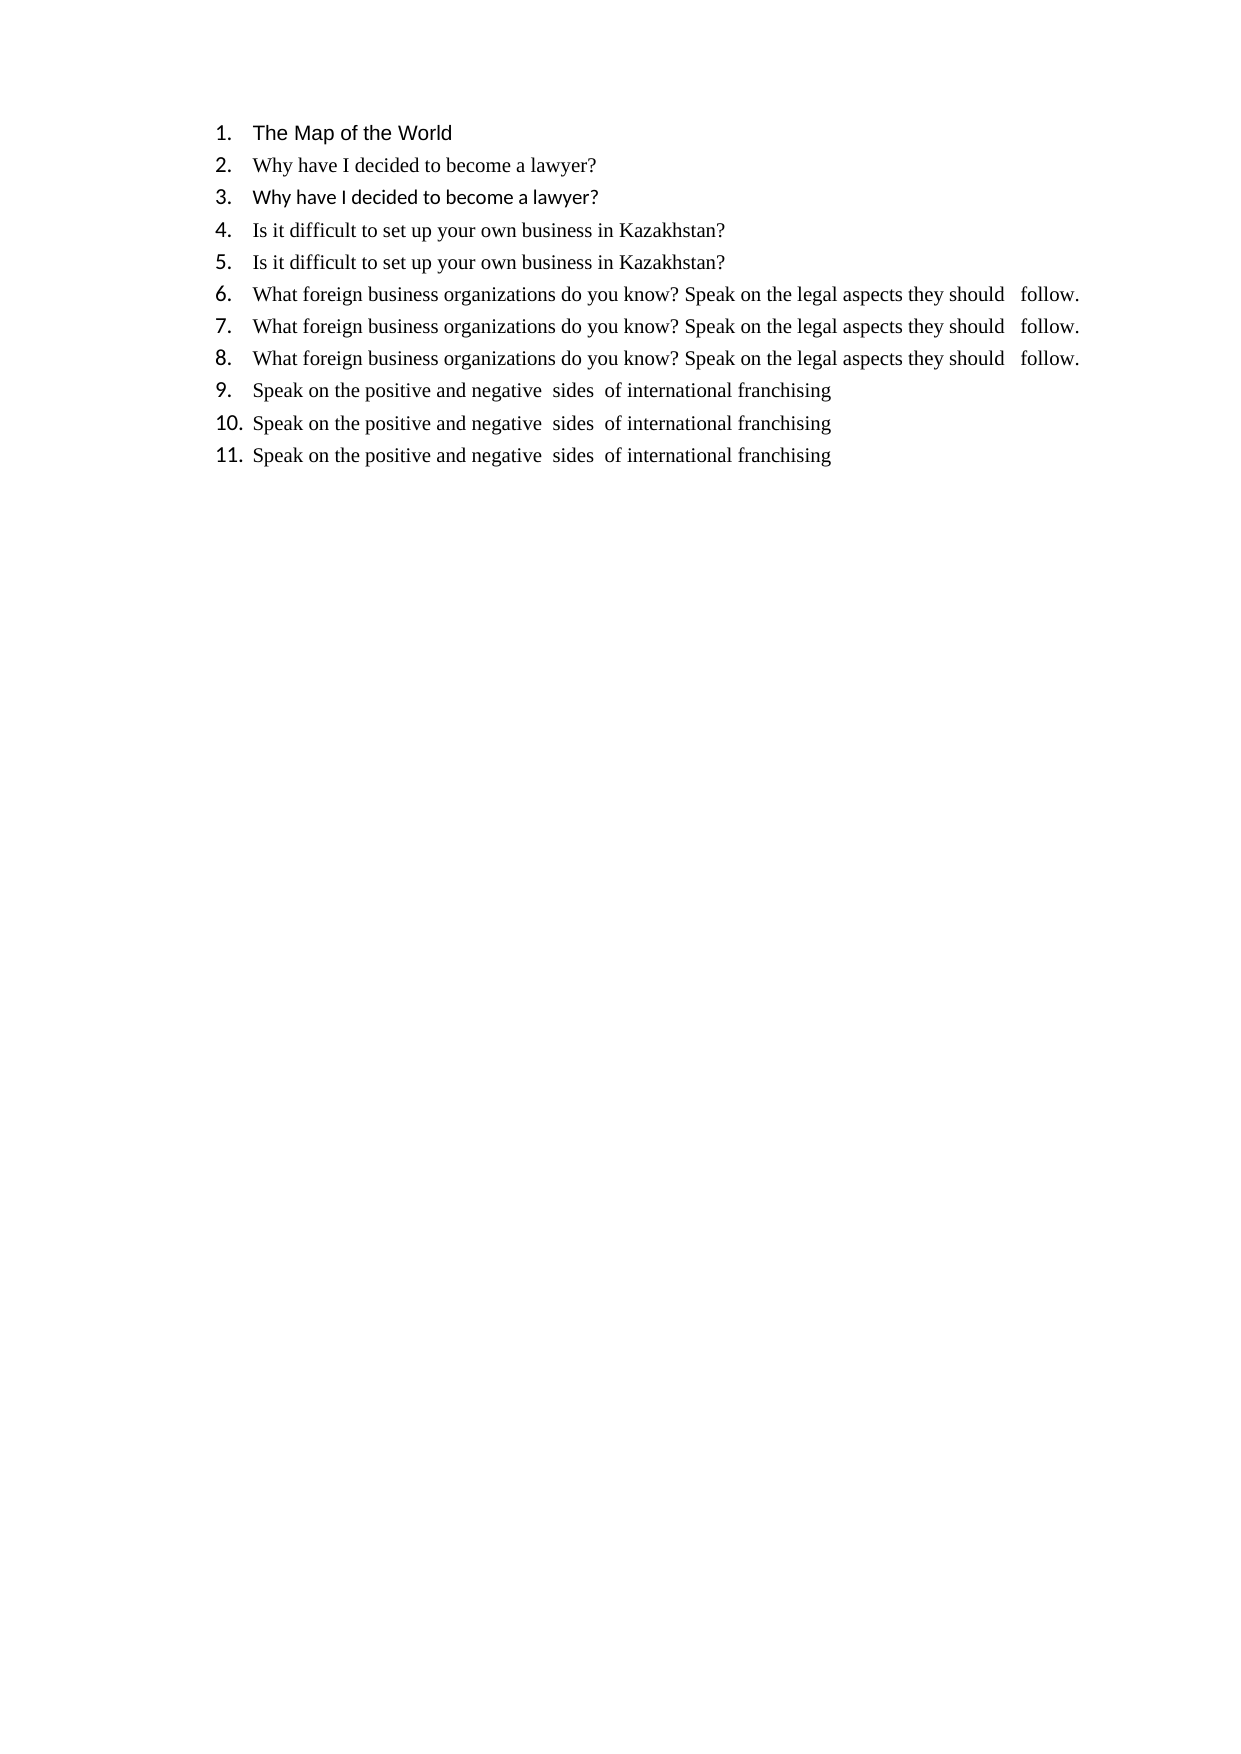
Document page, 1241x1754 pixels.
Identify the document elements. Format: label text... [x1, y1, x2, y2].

list Why have I decided to become a lawyer? [215, 182, 1152, 211]
list Speak on the positive and negative sides of international franchising [215, 376, 1152, 404]
list Why have I decided to become a lawyer? [215, 150, 1152, 178]
list Speak on the positive and negative sides of international franchising [215, 408, 1152, 436]
list Speak on the positive and negative sides of international franchising [215, 440, 1152, 468]
list What foreign business organizations do you know? Speak on the legal aspects they should follow. [215, 343, 1152, 371]
list Is it difficult to set up your own business in Kazakhstan? [215, 247, 1152, 275]
list The Map of the World [215, 118, 1152, 146]
list What foreign business organizations do you know? Speak on the legal aspects they should follow. [215, 279, 1152, 307]
list Is it difficult to set up your own business in Kazakhstan? [215, 215, 1152, 243]
list What foreign business organizations do you know? Speak on the legal aspects they should follow. [215, 311, 1152, 339]
